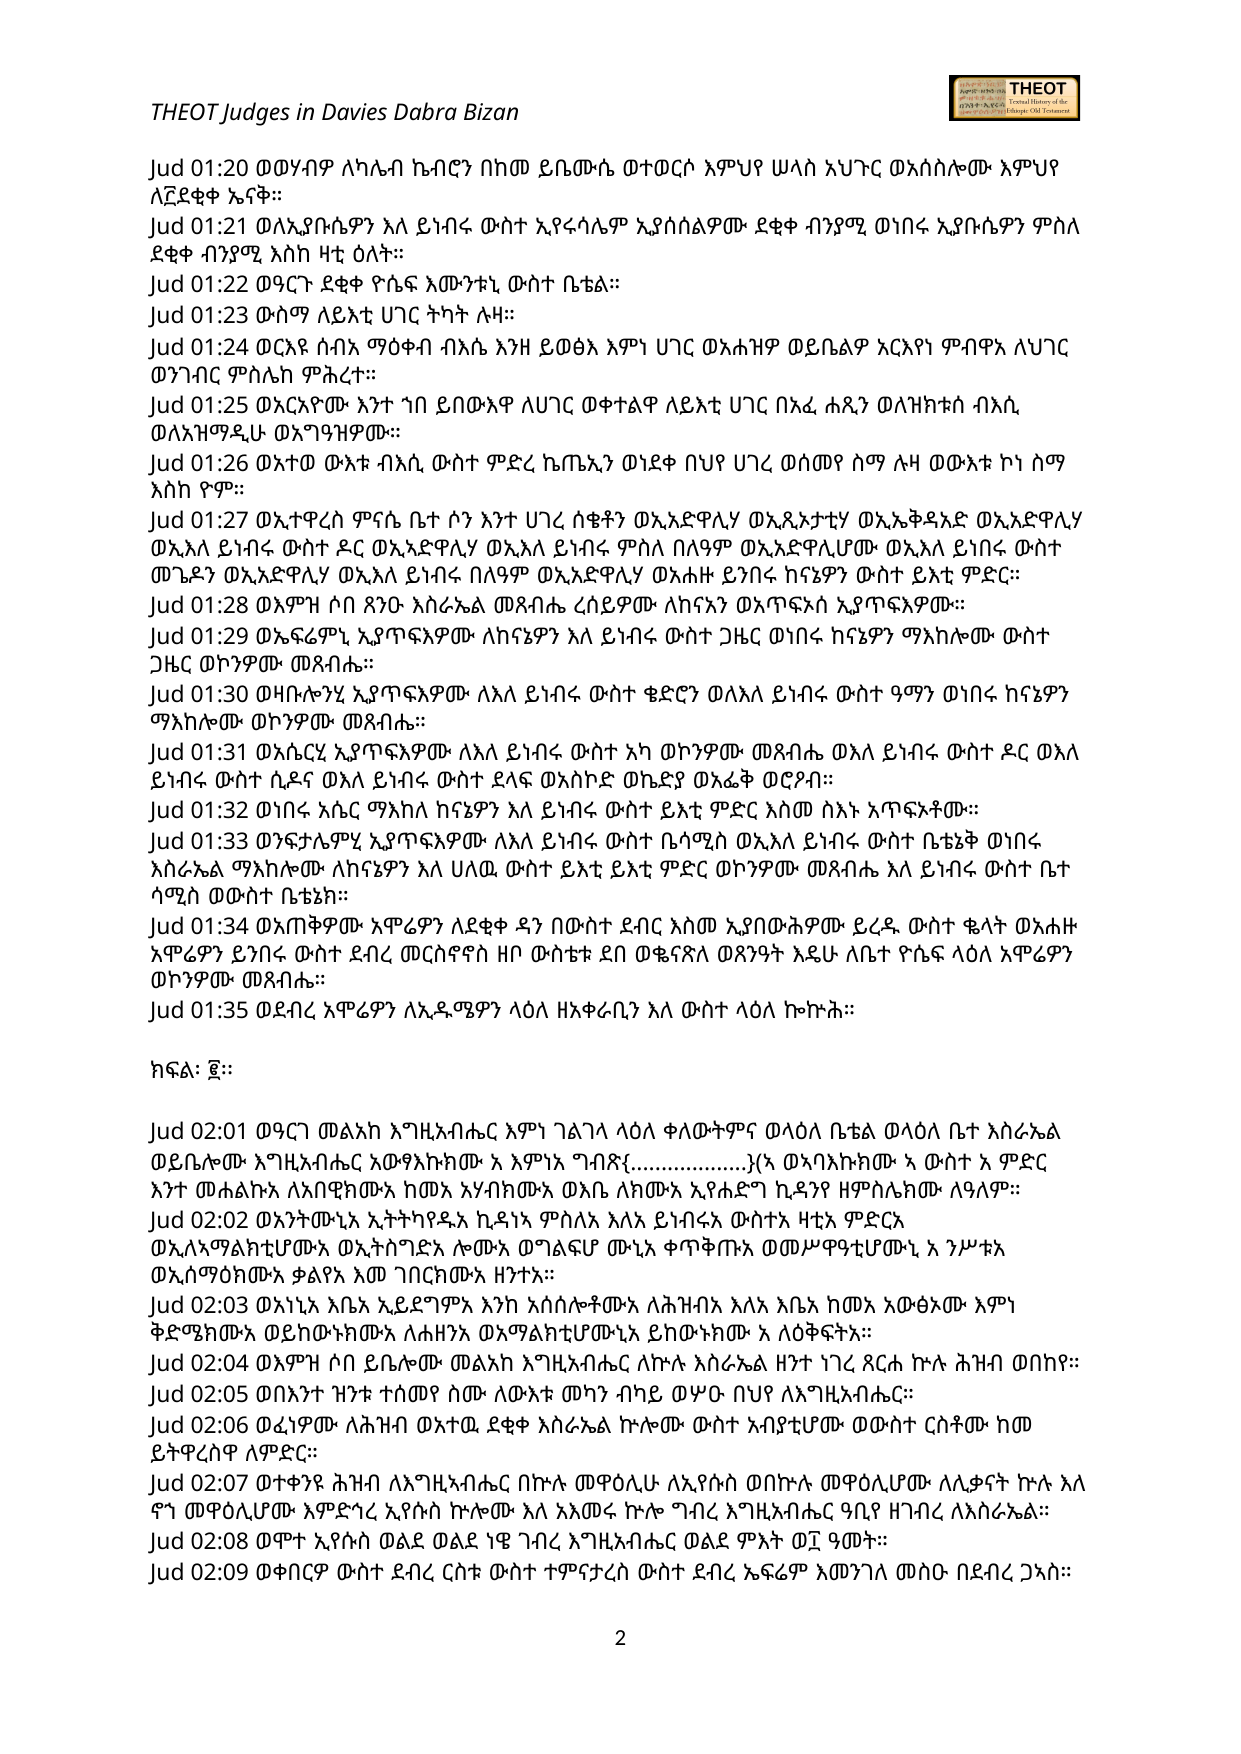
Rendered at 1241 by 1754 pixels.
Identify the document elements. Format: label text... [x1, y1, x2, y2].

text Jud 01:32 ወነበሩ አሴር ማእከለ ከናኔዎን እለ ይነብሩ ውስተ ይእቲ ምድር እስመ ስእኑ አጥፍኦቶሙ። [150, 794, 1090, 825]
text Jud 01:25 ወአርአዮሙ እንተ ኀበ ይበውእዋ ለሀገር ወቀተልዋ ለይእቲ ሀገር በአፈ ሐጺን ወለዝክቱሰ ብእሲ ወለአዝማዲሁ ወአግዓዝዎሙ። [150, 388, 1090, 446]
text ክፍል፡ ፪፡፡ [150, 1057, 1090, 1083]
text Jud 02:06 ወፈነዎሙ ለሕዝብ ወአተዉ ደቂቀ እስራኤል ኵሎሙ ውስተ አብያቲሆሙ ወውስተ ርስቶሙ ከመ ይትዋረስዋ ለምድር። [150, 1409, 1090, 1467]
text Jud 01:35 ወደብረ አሞሬዎን ለኢዱሜዎን ላዕለ ዘአቀራቢን እለ ውስተ ላዕለ ኰኵሕ። [150, 994, 1090, 1026]
text Jud 01:20 ወወሃብዎ ለካሌብ ኬብሮን በከመ ይቤሙሴ ወተወርሶ እምህየ ሠላስ አህጉር ወአሰስሎሙ እምህየ ለ፫ደቂቀ ኤናቅ። [150, 152, 1090, 210]
text Jud 02:04 ወእምዝ ሶበ ይቤሎሙ መልአከ እግዚአብሔር ለኵሉ እስራኤል ዘንተ ነገረ ጸርሐ ኵሉ ሕዝብ ወበከየ። [150, 1346, 1090, 1378]
text Jud 02:09 ወቀበርዎ ውስተ ደብረ ርስቱ ውስተ ተምናታረስ ውስተ ደብረ ኤፍሬም እመንገለ መስዑ በደብረ ጋኣስ። [150, 1556, 1090, 1587]
text Jud 02:02 ወአንትሙኒአ ኢትትካየዱአ ኪዳነኣ ምስለአ እለአ ይነብሩአ ውስተአ ዛቲአ ምድርአ ወኢለኣማልክቲሆሙአ ወኢትስግድአ ሎሙአ ወግልፍሆ ሙኒአ ቀጥቅጡአ ወመሥዋዓቲሆሙኒ አ ንሥቱአ ወኢሰማዕክሙአ ቃልየአ እመ ገበርክሙአ ዘንተአ። [150, 1204, 1090, 1288]
picture [949, 75, 1081, 121]
text Jud 01:33 ወንፍታሌምሂ ኢያጥፍእዎሙ ለእለ ይነብሩ ውስተ ቤሳሚስ ወኢእለ ይነብሩ ውስተ ቤቴኔቅ ወነበሩ እስራኤል ማእከሎሙ ለከናኔዎን እለ ሀለዉ ውስተ ይእቲ ይእቲ ምድር ወኮንዎሙ መጸብሔ እለ ይነብሩ ውስተ ቤተ ሳሚስ ወውስተ ቤቴኔክ። [150, 825, 1090, 910]
text Jud 02:08 ወሞተ ኢየሱስ ወልደ ወልደ ነዌ ገብረ እግዚአብሔር ወልደ ምእት ወ፲ ዓመት። [150, 1525, 1090, 1556]
text Jud 01:23 ውስማ ለይእቲ ሀገር ትካት ሉዛ። [150, 299, 1090, 331]
text Jud 02:03 ወአነኒአ እቤአ ኢይደግምአ እንከ አሰሰሎቶሙአ ለሕዝብአ እለአ እቤአ ከመአ አውፅኦሙ እምነ ቅድሜክሙአ ወይከውኑክሙአ ለሐዘንአ ወአማልክቲሆሙኒአ ይከውኑክሙ አ ለዕቅፍትአ። [150, 1288, 1090, 1346]
text Jud 01:31 ወአሴርሂ ኢያጥፍእዎሙ ለእለ ይነብሩ ውስተ አካ ወኮንዎሙ መጸብሔ ወእለ ይነብሩ ውስተ ዶር ወእለ ይነብሩ ውስተ ሲዶና ወእለ ይነብሩ ውስተ ደላፍ ወአስኮድ ወኬድያ ወአፌቅ ወሮዖብ። [150, 736, 1090, 794]
text Jud 01:22 ወዓርጉ ደቂቀ ዮሴፍ እሙንቱኒ ውስተ ቤቴል። [150, 268, 1090, 299]
text Jud 01:26 ወአተወ ውእቱ ብእሲ ውስተ ምድረ ኬጤኢን ወነደቀ በህየ ሀገረ ወሰመየ ስማ ሉዛ ወውእቱ ኮነ ስማ እስከ ዮም። [150, 446, 1090, 504]
text Jud 01:34 ወአጠቅዎሙ አሞሬዎን ለደቂቀ ዳን በውስተ ደብር እስመ ኢያበውሕዎሙ ይረዱ ውስተ ቈላት ወአሐዙ አሞሬዎን ይንበሩ ውስተ ደብረ መርስኖኖስ ዘቦ ውስቴቱ ደበ ወቈናጽለ ወጸንዓት እዴሁ ለቤተ ዮሴፍ ላዕለ አሞሬዎን ወኮንዎሙ መጸብሔ። [150, 910, 1090, 994]
text Jud 01:27 ወኢተዋረስ ምናሴ ቤተ ሶን እንተ ሀገረ ሰቄቶን ወኢአድዋሊሃ ወኢጺኦታቲሃ ወኢኤቅዳአድ ወኢአድዋሊሃ ወኢእለ ይነብሩ ውስተ ዶር ወኢኣድዋሊሃ ወኢእለ ይነብሩ ምስለ በለዓም ወኢአድዋሊሆሙ ወኢእለ ይነበሩ ውስተ መጌዶን ወኢአድዋሊሃ ወኢእለ ይነብሩ በለዓም ወኢአድዋሊሃ ወአሐዙ ይንበሩ ከናኔዎን ውስተ ይእቲ ምድር። [150, 504, 1090, 589]
text Jud 01:28 ወእምዝ ሶበ ጸንዑ እስራኤል መጸብሔ ረሰይዎሙ ለከናአን ወአጥፍኦሰ ኢያጥፍእዎሙ። [150, 589, 1090, 620]
text Jud 02:07 ወተቀንዩ ሕዝብ ለእግዚኣብሔር በኵሉ መዋዕሊሁ ለኢየሱስ ወበኵሉ መዋዕሊሆሙ ለሊቃናት ኵሉ እለ ኖኀ መዋዕሊሆሙ እምድኅረ ኢየሱስ ኵሎሙ እለ አእመሩ ኵሎ ግብረ እግዚአብሔር ዓቢየ ዘገብረ ለእስራኤል። [150, 1467, 1090, 1525]
text Jud 01:24 ወርእዩ ሰብአ ማዕቀብ ብእሴ እንዘ ይወፅእ እምነ ሀገር ወአሐዝዎ ወይቤልዎ አርእየነ ምብዋአ ለህገር ወንገብር ምስሌከ ምሕረተ። [150, 331, 1090, 388]
text Jud 01:29 ወኤፍሬምኒ ኢያጥፍእዎሙ ለከናኔዎን እለ ይነብሩ ውስተ ጋዜር ወነበሩ ከናኔዎን ማእከሎሙ ውስተ ጋዜር ወኮንዎሙ መጸብሔ። [150, 620, 1090, 678]
text Jud 02:05 ወበእንተ ዝንቱ ተሰመየ ስሙ ለውእቱ መካን ብካይ ወሦዑ በህየ ለእግዚአብሔር። [150, 1378, 1090, 1409]
text Jud 01:21 ወለኢያቡሴዎን እለ ይነብሩ ውስተ ኢየሩሳሌም ኢያሰሰልዎሙ ደቂቀ ብንያሚ ወነበሩ ኢያቡሴዎን ምስለ ደቂቀ ብንያሚ እስከ ዛቲ ዕለት። [150, 210, 1090, 268]
text Jud 01:30 ወዛቡሎንሂ ኢያጥፍእዎሙ ለእለ ይነብሩ ውስተ ቄድሮን ወለእለ ይነብሩ ውስተ ዓማን ወነበሩ ከናኔዎን ማእከሎሙ ወኮንዎሙ መጸብሔ። [150, 678, 1090, 736]
text Jud 02:01 ወዓርገ መልአከ እግዚአብሔር እምነ ገልገላ ላዕለ ቀለውትምና ወላዕለ ቤቴል ወላዕለ ቤተ እስራኤል ወይቤሎሙ እግዚአብሔር አውፃእኩክሙ አ እምነአ ግብጽ{...................}(ኣ ወኣባእኩክሙ ኣ ውስተ አ ምድር እንተ መሐልኩአ ለአበዊክሙአ ከመአ አሃብክሙአ ወእቤ ለክሙአ ኢየሐድግ ኪዳንየ ዘምስሌክሙ ለዓለም። [150, 1115, 1090, 1204]
